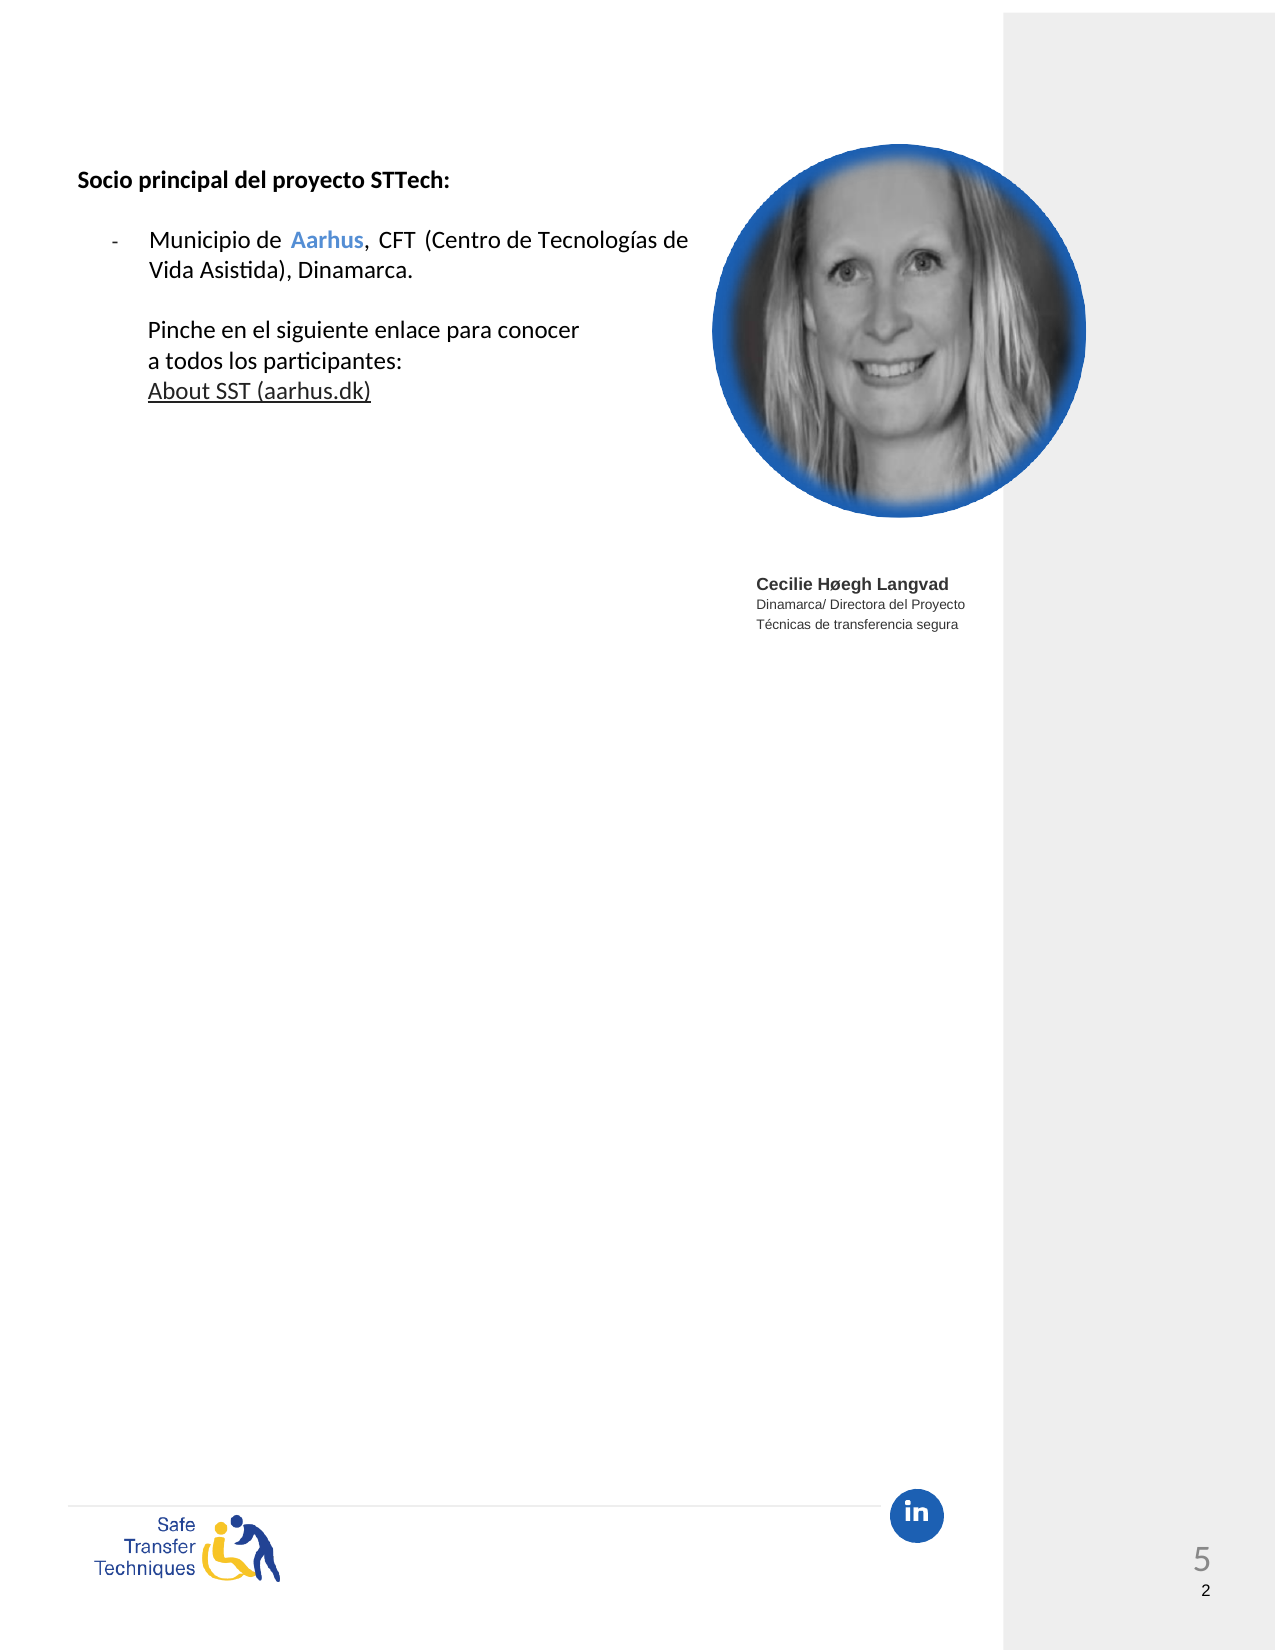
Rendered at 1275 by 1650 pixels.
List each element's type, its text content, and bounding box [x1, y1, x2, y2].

picture [712, 195, 1089, 375]
picture [712, 140, 1089, 164]
text About SST (aarhus.dk) [148, 375, 1275, 406]
text Pinche en el siguiente enlace para conocer a todos los participantes: [148, 314, 591, 375]
picture [94, 1514, 280, 1582]
picture [905, 1500, 928, 1521]
list Municipio de Aarhus, CFT (Centro de Tecnologías de Vida Asistida), Dinamarca. [111, 225, 709, 284]
picture [712, 406, 1089, 521]
subtitle Socio principal del proyecto STTech: [77, 164, 1275, 195]
